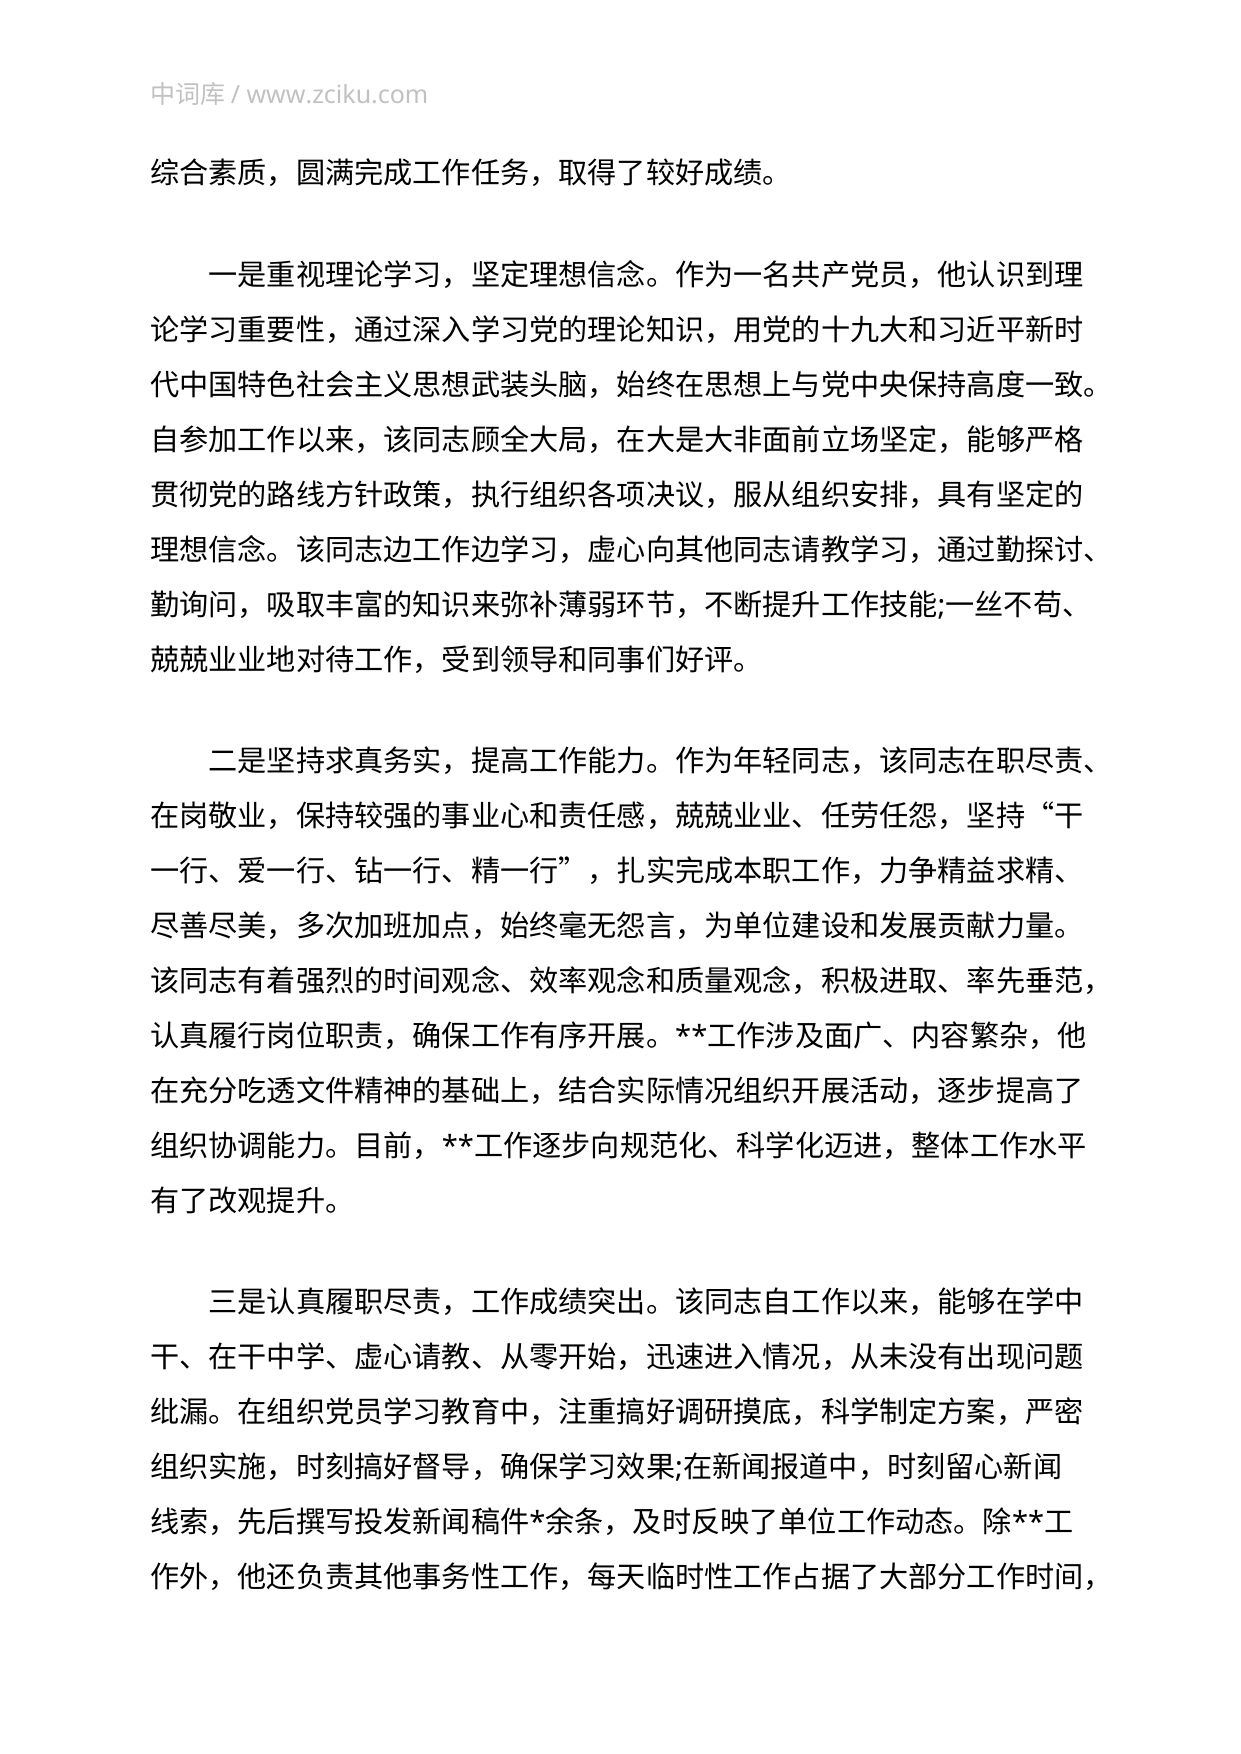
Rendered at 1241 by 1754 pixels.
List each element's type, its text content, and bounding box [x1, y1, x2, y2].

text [150, 150, 1090, 192]
text 一是重视理论学习，坚定理想信念。作为一名共产党员，他认识到理论学习重要性，通过深入学习党的理论知识，用党的十九大和习近平新时代中国特色社会主义思想武装头脑，始终在思想上与党中央保持高度一致。自参加工作以来，该同志顾全大局，在大是大非面前立场坚定，能够严格贯彻党的路线方针政策，执行组织各项决议，服从组织安排，具有坚定的理想信念。该同志边工作边学习，虚心向其他同志请教学习，通过勤探讨、勤询问，吸取丰富的知识来弥补薄弱环节，不断提升工作技能;一丝不苟、兢兢业业地对待工作，受到领导和同事们好评。 [150, 252, 1090, 678]
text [150, 1279, 1090, 1596]
text 二是坚持求真务实，提高工作能力。作为年轻同志，该同志在职尽责、在岗敬业，保持较强的事业心和责任感，兢兢业业、任劳任怨，坚持“干一行、爱一行、钻一行、精一行”，扎实完成本职工作，力争精益求精、尽善尽美，多次加班加点，始终毫无怨言，为单位建设和发展贡献力量。该同志有着强烈的时间观念、效率观念和质量观念，积极进取、率先垂范，认真履行岗位职责，确保工作有序开展。**工作涉及面广、内容繁杂，他在充分吃透文件精神的基础上，结合实际情况组织开展活动，逐步提高了组织协调能力。目前，**工作逐步向规范化、科学化迈进，整体工作水平有了改观提升。 [150, 738, 1090, 1219]
